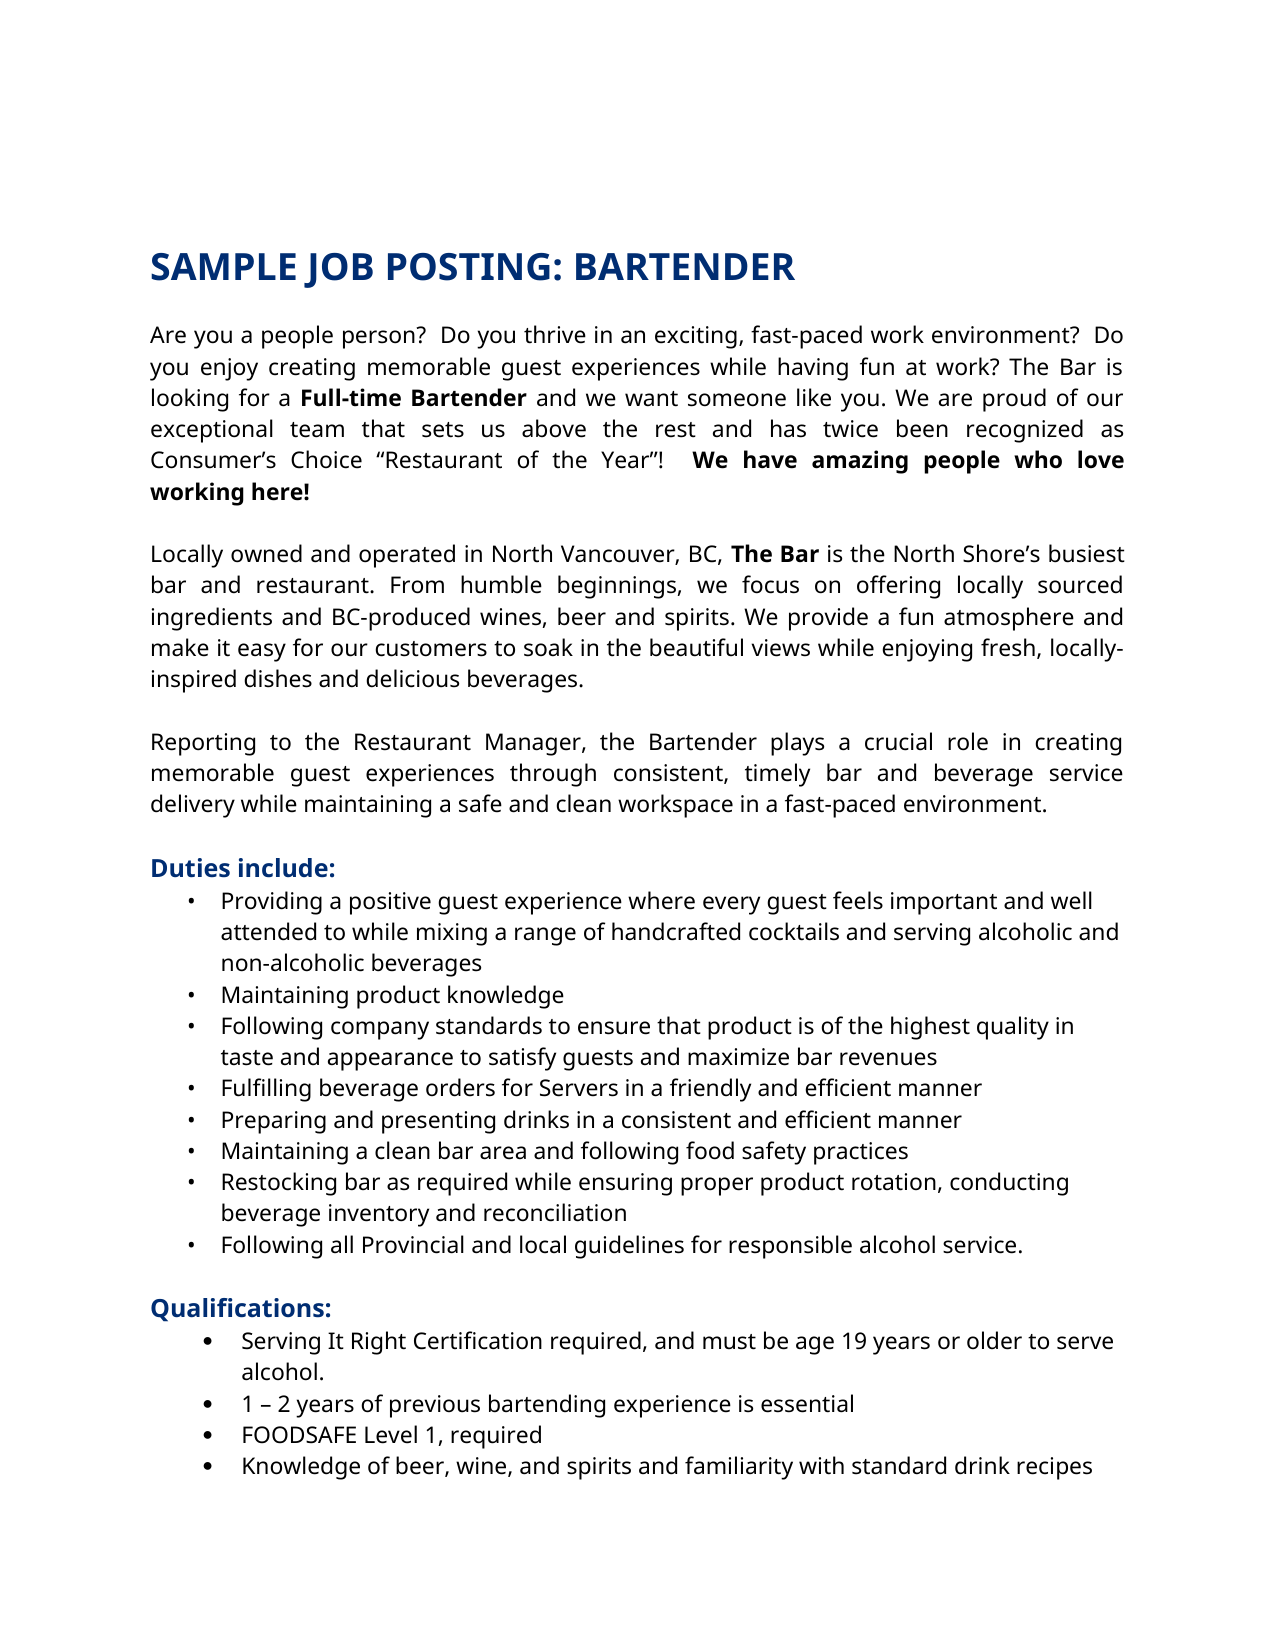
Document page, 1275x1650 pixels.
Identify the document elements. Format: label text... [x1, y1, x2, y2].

text Qualifications: [150, 1291, 1125, 1325]
text Are you a people person? Do you thrive in an exciting, fast-paced work environment? Do you enjoy creating memorable guest experiences while having fun at work? The Bar is looking for a Full-time Bartender and we want someone like you. We are proud of our exceptional team that sets us above the rest and has twice been recognized as Consumer’s Choice “Restaurant of the Year”! We have amazing people who love working here! [150, 319, 1125, 507]
list Following company standards to ensure that product is of the highest quality in taste and appearance to satisfy guests and maximize bar revenues [187, 1010, 1125, 1072]
text Reporting to the Restaurant Manager, the Bartender plays a crucial role in creating memorable guest experiences through consistent, timely bar and beverage service delivery while maintaining a safe and clean workspace in a fast-paced environment. [150, 726, 1125, 819]
text SAMPLE JOB POSTING: BARTENDER [150, 240, 1125, 291]
text Duties include: [150, 851, 1125, 885]
text Locally owned and operated in North Vancouver, BC, The Bar is the North Shore’s busiest bar and restaurant. From humble beginnings, we focus on offering locally sourced ingredients and BC-produced wines, beer and spirits. We provide a fun atmosphere and make it easy for our customers to soak in the beautiful views while enjoying fresh, locally-inspired dishes and delicious beverages. [150, 538, 1125, 694]
list Following all Provincial and local guidelines for responsible alcohol service. [187, 1228, 1125, 1260]
list Maintaining product knowledge [187, 978, 1125, 1010]
list Maintaining a clean bar area and following food safety practices [187, 1135, 1125, 1166]
list Fulfilling beverage orders for Servers in a friendly and efficient manner [187, 1072, 1125, 1103]
list 1 – 2 years of previous bartending experience is essential [203, 1388, 1125, 1419]
list Preparing and presenting drinks in a consistent and efficient manner [187, 1103, 1125, 1135]
list Knowledge of beer, wine, and spirits and familiarity with standard drink recipes [203, 1450, 1125, 1481]
list Restocking bar as required while ensuring proper product rotation, conducting beverage inventory and reconciliation [187, 1166, 1125, 1228]
list Providing a positive guest experience where every guest feels important and well attended to while mixing a range of handcrafted cocktails and serving alcoholic and non-alcoholic beverages [187, 885, 1125, 978]
list Serving It Right Certification required, and must be age 19 years or older to serve alcohol. [203, 1325, 1125, 1388]
list FOODSAFE Level 1, required [203, 1419, 1125, 1450]
